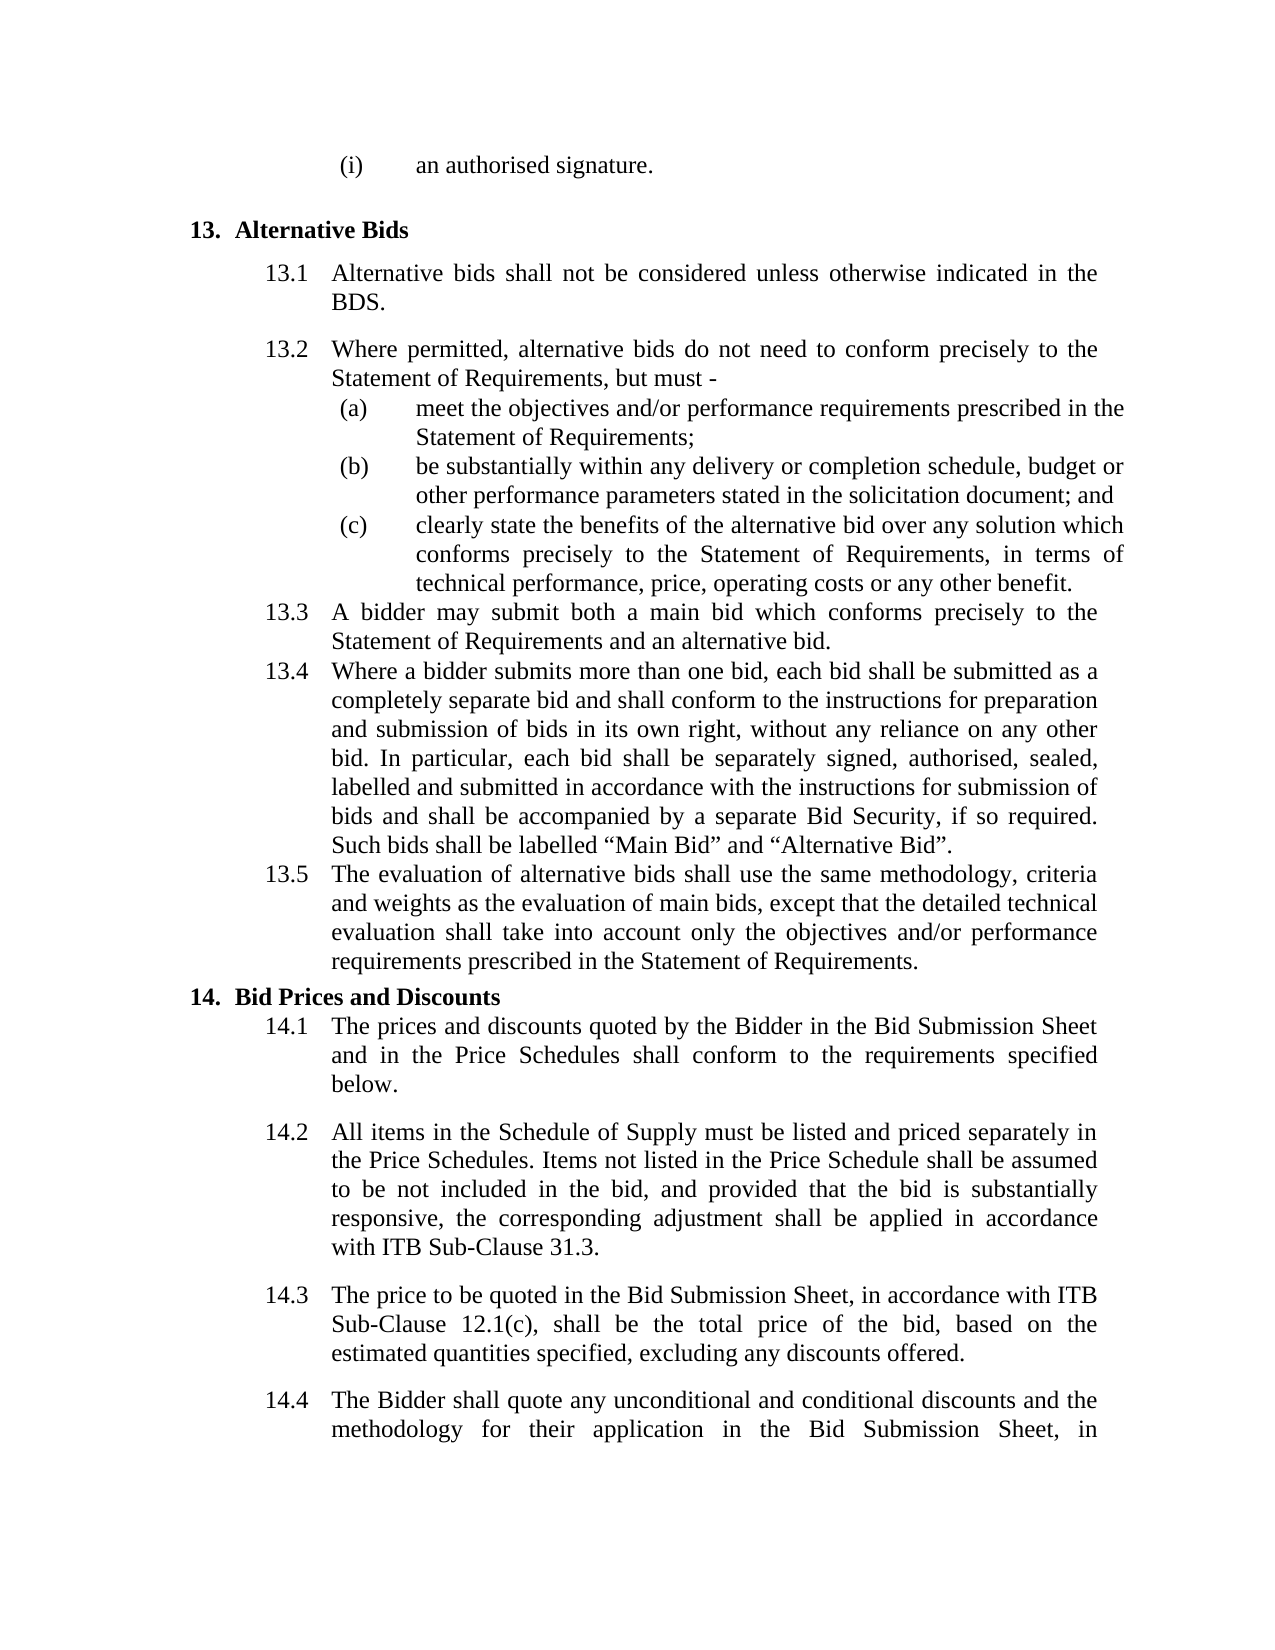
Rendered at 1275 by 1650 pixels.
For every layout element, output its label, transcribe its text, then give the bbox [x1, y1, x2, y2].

list The price to be quoted in the Bid Submission Sheet, in accordance with ITB Sub-Clause 12.1(c), shall be the total price of the bid, based on the estimated quantities specified, excluding any discounts offered. [264, 1280, 1098, 1366]
list Alternative bids shall not be considered unless otherwise indicated in the BDS. [264, 258, 1098, 316]
list an authorised signature. [339, 150, 1125, 179]
list be substantially within any delivery or completion schedule, budget or other performance parameters stated in the solicitation document; and [339, 451, 1125, 509]
list The prices and discounts quoted by the Bidder in the Bid Submission Sheet and in the Price Schedules shall conform to the requirements specified below. [264, 1011, 1098, 1098]
list Bid Prices and Discounts [189, 982, 1127, 1011]
list Where permitted, alternative bids do not need to conform precisely to the Statement of Requirements, but must - [264, 334, 1098, 392]
list Where a bidder submits more than one bid, each bid shall be submitted as a completely separate bid and shall conform to the instructions for preparation and submission of bids in its own right, without any reliance on any other bid. In particular, each bid shall be separately signed, authorised, sealed, labelled and submitted in accordance with the instructions for submission of bids and shall be accompanied by a separate Bid Security, if so required. Such bids shall be labelled “Main Bid” and “Alternative Bid”. [264, 656, 1098, 858]
list meet the objectives and/or performance requirements prescribed in the Statement of Requirements; [339, 393, 1125, 451]
list A bidder may submit both a main bid which conforms precisely to the Statement of Requirements and an alternative bid. [264, 597, 1098, 655]
list clearly state the benefits of the alternative bid over any solution which conforms precisely to the Statement of Requirements, in terms of technical performance, price, operating costs or any other benefit. [339, 510, 1125, 597]
list Alternative Bids [189, 215, 1127, 244]
list All items in the Schedule of Supply must be listed and priced separately in the Price Schedules. Items not listed in the Price Schedule shall be assumed to be not included in the bid, and provided that the bid is substantially responsive, the corresponding adjustment shall be applied in accordance with ITB Sub-Clause 31.3. [264, 1117, 1098, 1261]
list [264, 1385, 1098, 1443]
list The evaluation of alternative bids shall use the same methodology, criteria and weights as the evaluation of main bids, except that the detailed technical evaluation shall take into account only the objectives and/or performance requirements prescribed in the Statement of Requirements. [264, 859, 1098, 975]
